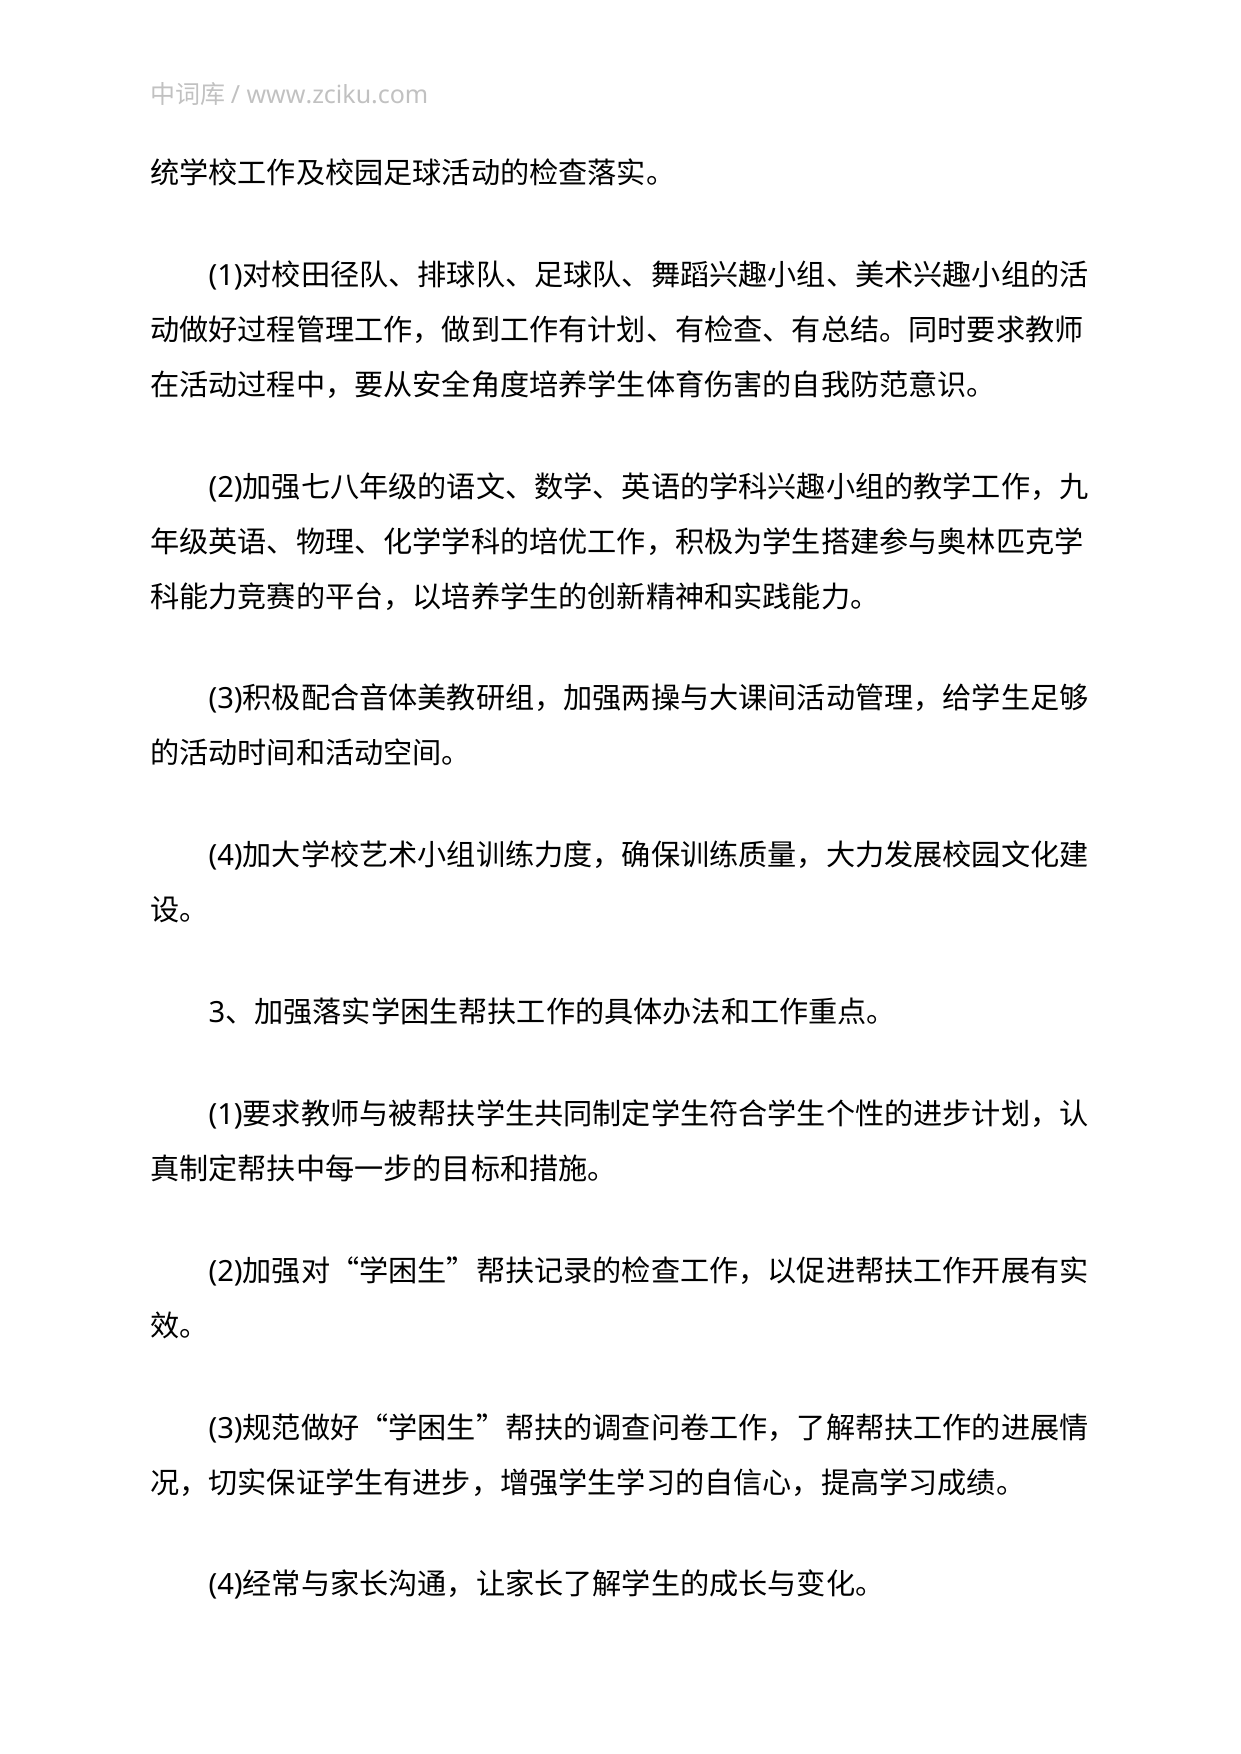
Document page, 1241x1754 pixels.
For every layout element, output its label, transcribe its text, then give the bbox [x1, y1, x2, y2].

text (3)积极配合音体美教研组，加强两操与大课间活动管理，给学生足够的活动时间和活动空间。 [150, 675, 1090, 772]
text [150, 150, 1090, 192]
text 3、加强落实学困生帮扶工作的具体办法和工作重点。 [150, 989, 1090, 1031]
text (2)加强对“学困生”帮扶记录的检查工作，以促进帮扶工作开展有实效。 [150, 1247, 1090, 1345]
text (3)规范做好“学困生”帮扶的调查问卷工作，了解帮扶工作的进展情况，切实保证学生有进步，增强学生学习的自信心，提高学习成绩。 [150, 1404, 1090, 1501]
text (2)加强七八年级的语文、数学、英语的学科兴趣小组的教学工作，九年级英语、物理、化学学科的培优工作，积极为学生搭建参与奥林匹克学科能力竞赛的平台，以培养学生的创新精神和实践能力。 [150, 463, 1090, 616]
text (1)对校田径队、排球队、足球队、舞蹈兴趣小组、美术兴趣小组的活动做好过程管理工作，做到工作有计划、有检查、有总结。同时要求教师在活动过程中，要从安全角度培养学生体育伤害的自我防范意识。 [150, 252, 1090, 404]
text (4)加大学校艺术小组训练力度，确保训练质量，大力发展校园文化建设。 [150, 832, 1090, 929]
text (1)要求教师与被帮扶学生共同制定学生符合学生个性的进步计划，认真制定帮扶中每一步的目标和措施。 [150, 1091, 1090, 1188]
text (4)经常与家长沟通，让家长了解学生的成长与变化。 [150, 1561, 1090, 1603]
